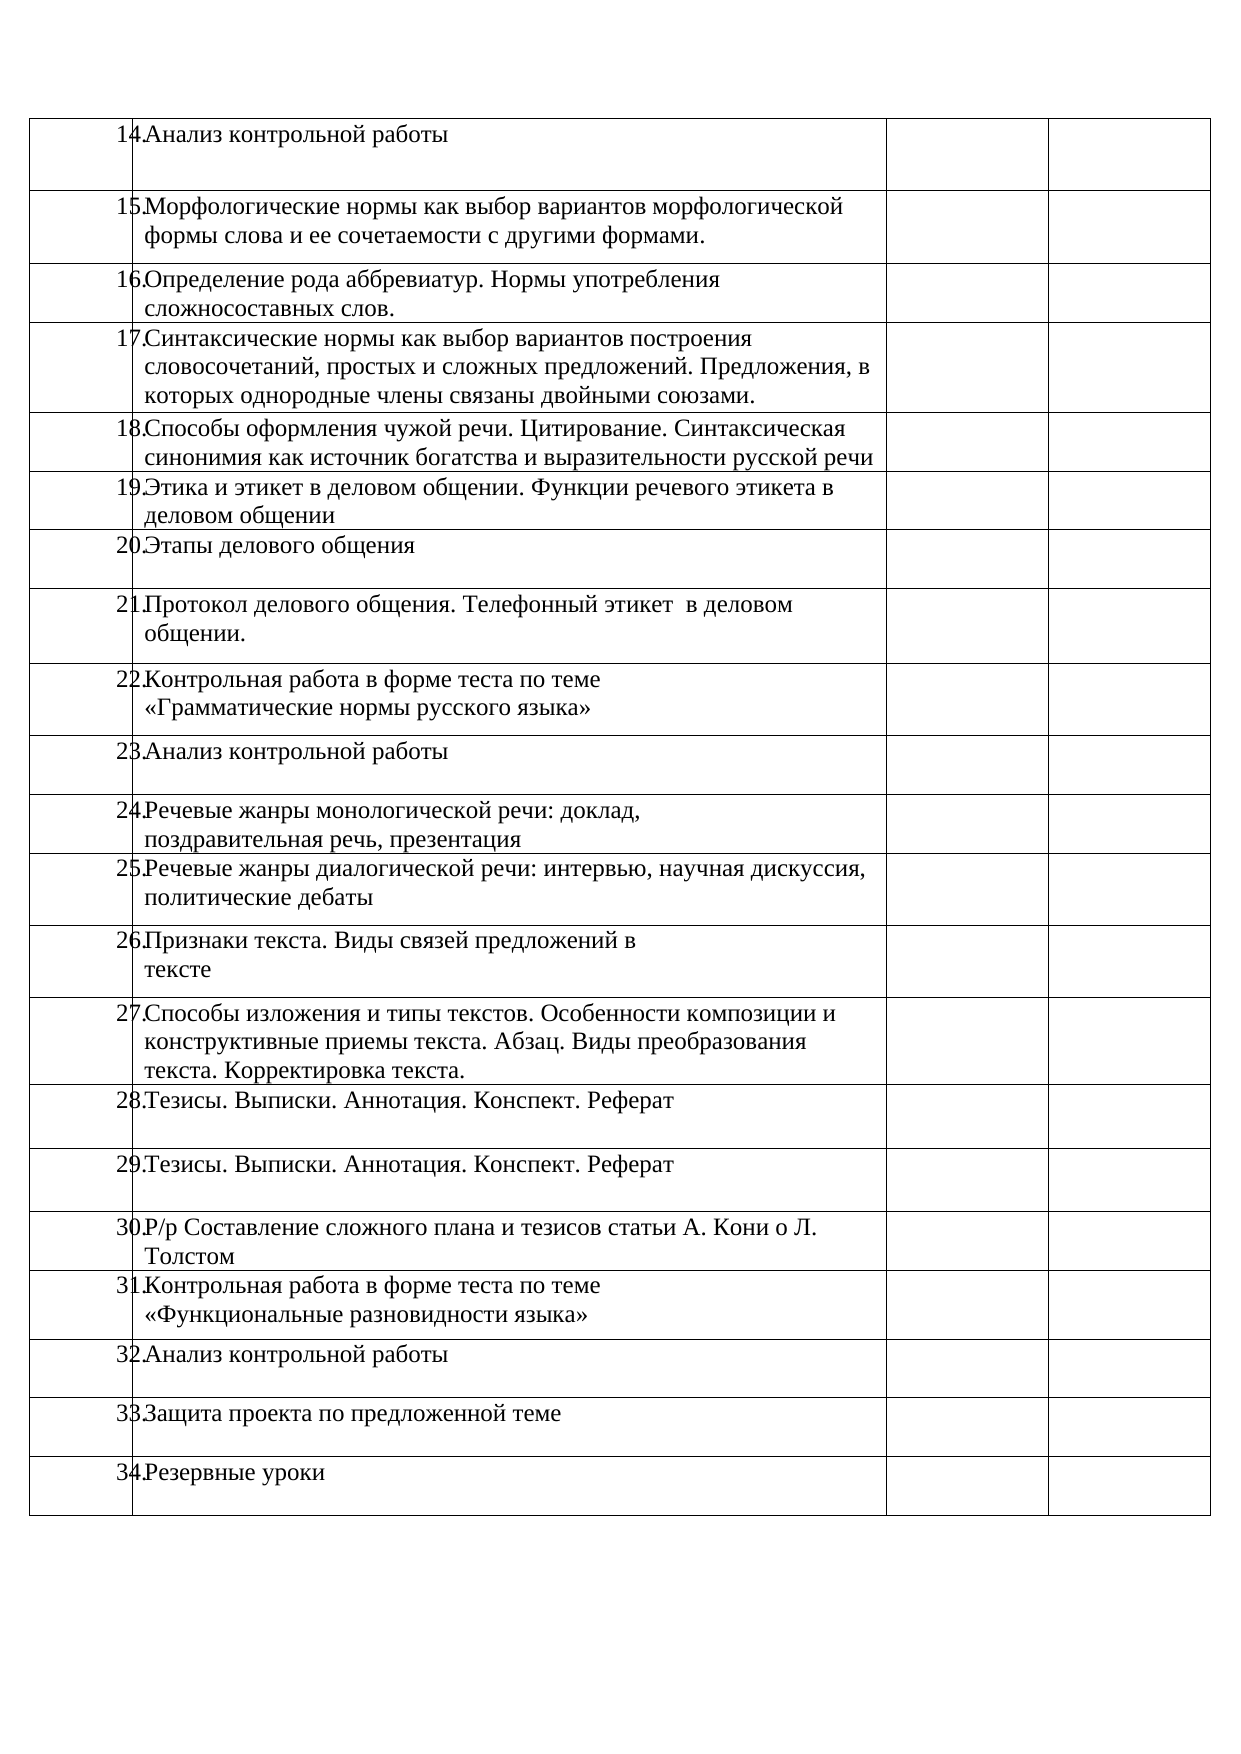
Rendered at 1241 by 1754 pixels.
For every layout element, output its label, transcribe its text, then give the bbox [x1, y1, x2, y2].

table_cell Признаки текста. Виды связей предложений в тексте [133, 926, 886, 997]
table_cell [30, 1271, 132, 1338]
table_cell Протокол делового общения. Телефонный этикет в деловом общении. [133, 589, 886, 663]
table_cell [30, 795, 132, 852]
table_cell [887, 1457, 1048, 1515]
table_cell [1049, 1271, 1210, 1338]
table_cell Способы оформления чужой речи. Цитирование. Синтаксическая синонимия как источник богатства и выразительности русской речи [133, 413, 886, 471]
table_cell [30, 998, 132, 1084]
table_cell [1049, 795, 1210, 852]
table_cell [887, 413, 1048, 471]
table_cell Способы изложения и типы текстов. Особенности композиции и конструктивные приемы текста. Абзац. Виды преобразования текста. Корректировка текста. [133, 998, 886, 1084]
table_cell [30, 530, 132, 588]
table_cell [887, 998, 1048, 1084]
table_cell [887, 264, 1048, 322]
table_cell [887, 1212, 1048, 1269]
table_cell [887, 119, 1048, 190]
table_cell [1049, 1457, 1210, 1515]
table_cell [1049, 530, 1210, 588]
table_cell [30, 1212, 132, 1269]
table_cell [1049, 1398, 1210, 1456]
table_cell Речевые жанры монологической речи: доклад, поздравительная речь, презентация [133, 795, 886, 852]
table_cell Р/р Составление сложного плана и тезисов статьи А. Кони о Л. Толстом [133, 1212, 886, 1269]
table_cell [1049, 736, 1210, 794]
table_cell Анализ контрольной работы [133, 119, 886, 190]
table_cell [887, 191, 1048, 263]
table_cell [1049, 119, 1210, 190]
table_cell [30, 264, 132, 322]
table_cell Контрольная работа в форме теста по теме «Функциональные разновидности языка» [133, 1271, 886, 1338]
table_cell Контрольная работа в форме теста по теме «Грамматические нормы русского языка» [133, 664, 886, 735]
table_cell Защита проекта по предложенной теме [133, 1398, 886, 1456]
table_cell [1049, 1212, 1210, 1269]
table_cell [1049, 1149, 1210, 1211]
table_cell [887, 323, 1048, 412]
table_cell [30, 472, 132, 529]
table_cell [1049, 1085, 1210, 1148]
table_cell [30, 191, 132, 263]
table_cell [887, 664, 1048, 735]
table_cell [887, 1271, 1048, 1338]
table_cell [887, 1149, 1048, 1211]
table_cell Анализ контрольной работы [133, 1340, 886, 1397]
table_cell [30, 323, 132, 412]
table_cell [1049, 926, 1210, 997]
table_cell [1049, 664, 1210, 735]
table_cell [30, 926, 132, 997]
table_cell Синтаксические нормы как выбор вариантов построения словосочетаний, простых и сложных предложений. Предложения, в которых однородные члены связаны двойными союзами. [133, 323, 886, 412]
table_cell [887, 926, 1048, 997]
table_cell [887, 1398, 1048, 1456]
table_cell [887, 795, 1048, 852]
table_cell [1049, 413, 1210, 471]
table_cell [1049, 264, 1210, 322]
table_cell Речевые жанры диалогической речи: интервью, научная дискуссия, политические дебаты [133, 854, 886, 924]
table_cell [30, 1457, 132, 1515]
table_cell [1049, 472, 1210, 529]
table_cell [30, 736, 132, 794]
table_cell [30, 589, 132, 663]
table_cell Морфологические нормы как выбор вариантов морфологической формы слова и ее сочетаемости с другими формами. [133, 191, 886, 263]
table_cell [887, 1340, 1048, 1397]
table_cell [887, 530, 1048, 588]
table_cell Резервные уроки [133, 1457, 886, 1515]
table_cell [1049, 323, 1210, 412]
table_cell [887, 854, 1048, 924]
table_cell [887, 589, 1048, 663]
table_cell [30, 1149, 132, 1211]
table_cell Тезисы. Выписки. Аннотация. Конспект. Реферат [133, 1085, 886, 1148]
table_cell [30, 1398, 132, 1456]
table_cell [1049, 589, 1210, 663]
table_cell [1049, 1340, 1210, 1397]
table_cell [30, 1340, 132, 1397]
table_cell [887, 736, 1048, 794]
table_cell [30, 119, 132, 190]
table_cell Определение рода аббревиатур. Нормы употребления сложносоставных слов. [133, 264, 886, 322]
table_cell [887, 472, 1048, 529]
table_cell Анализ контрольной работы [133, 736, 886, 794]
table_cell [887, 1085, 1048, 1148]
table_cell [30, 854, 132, 924]
table_cell [30, 664, 132, 735]
table_cell [1049, 191, 1210, 263]
table_cell [1049, 998, 1210, 1084]
table_cell Этика и этикет в деловом общении. Функции речевого этикета в деловом общении [133, 472, 886, 529]
table_cell [30, 413, 132, 471]
table_cell [30, 1085, 132, 1148]
table_cell [1049, 854, 1210, 924]
table_cell Тезисы. Выписки. Аннотация. Конспект. Реферат [133, 1149, 886, 1211]
table_cell Этапы делового общения [133, 530, 886, 588]
